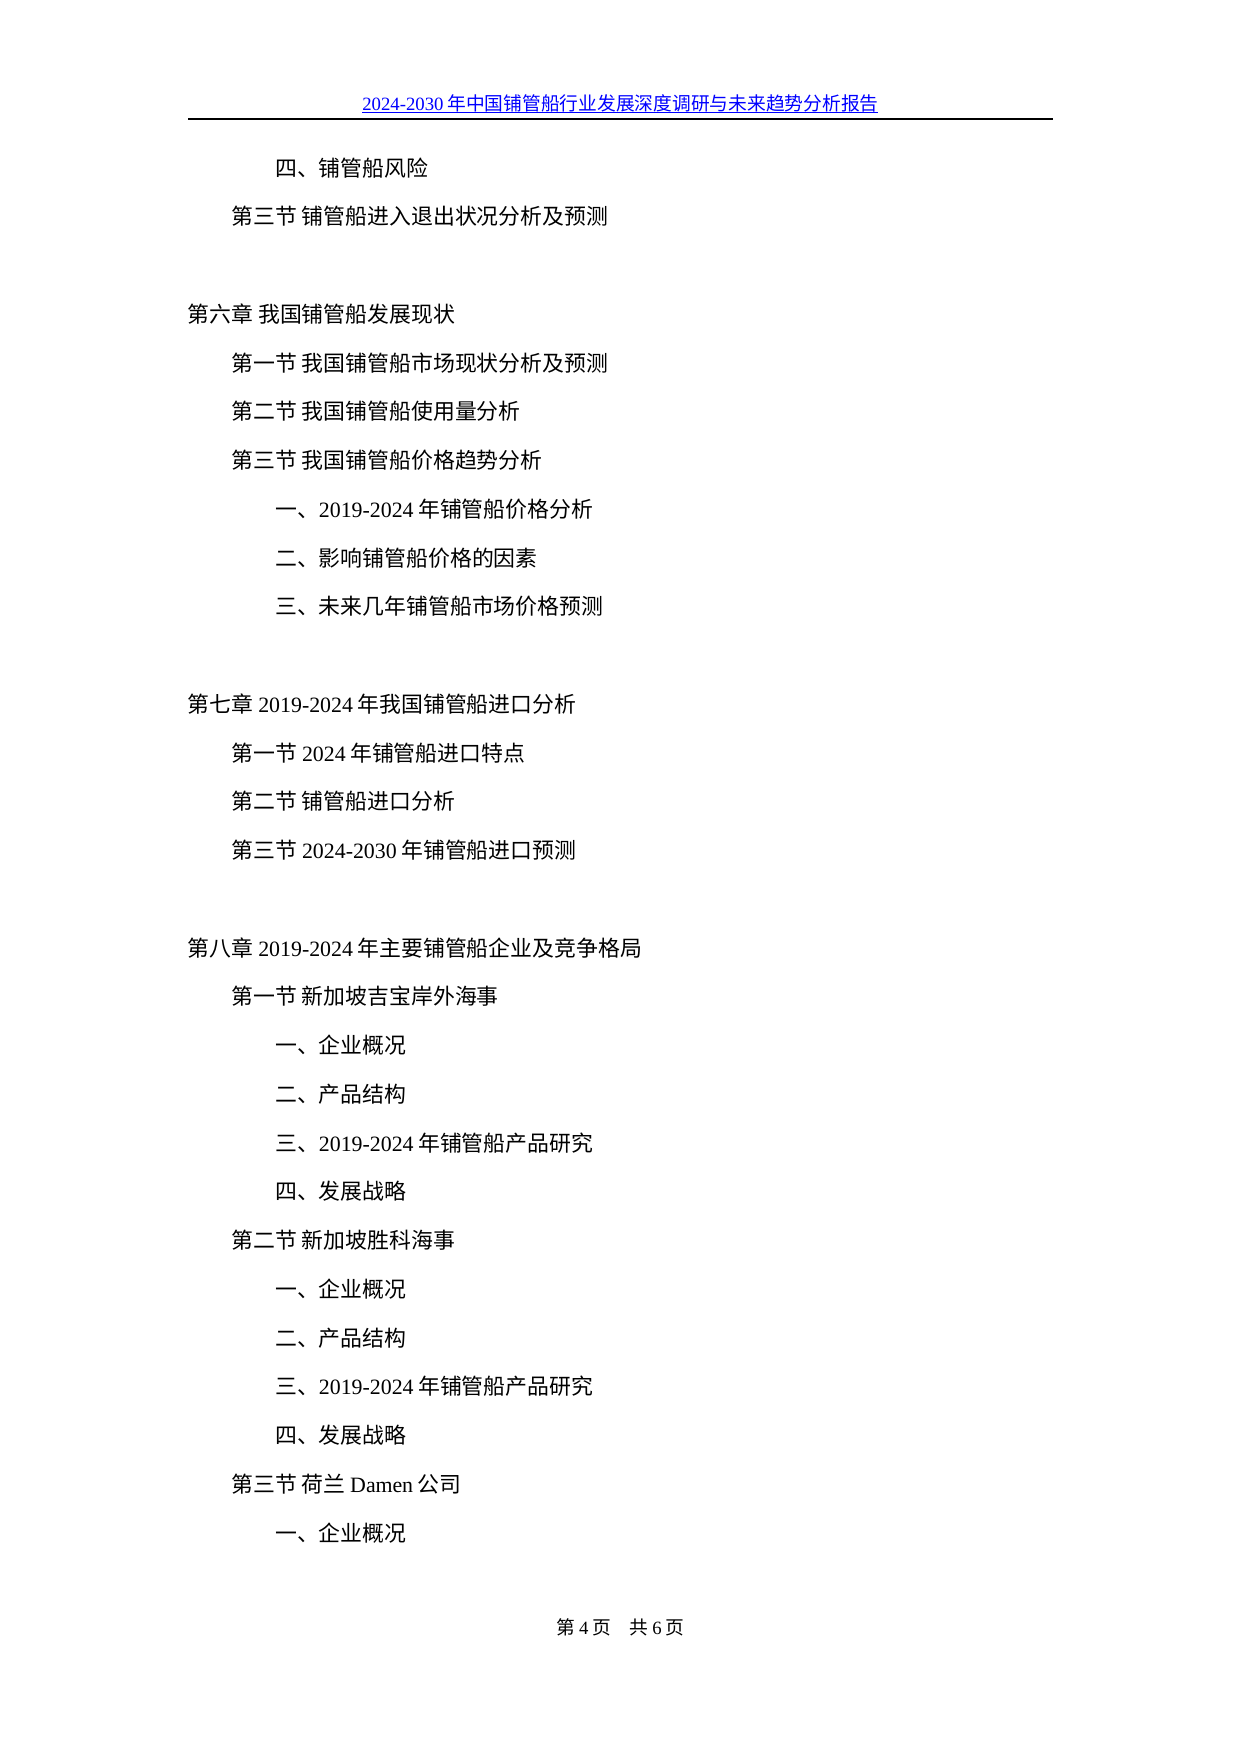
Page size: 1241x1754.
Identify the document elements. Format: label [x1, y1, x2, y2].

text [187, 150, 1053, 1548]
